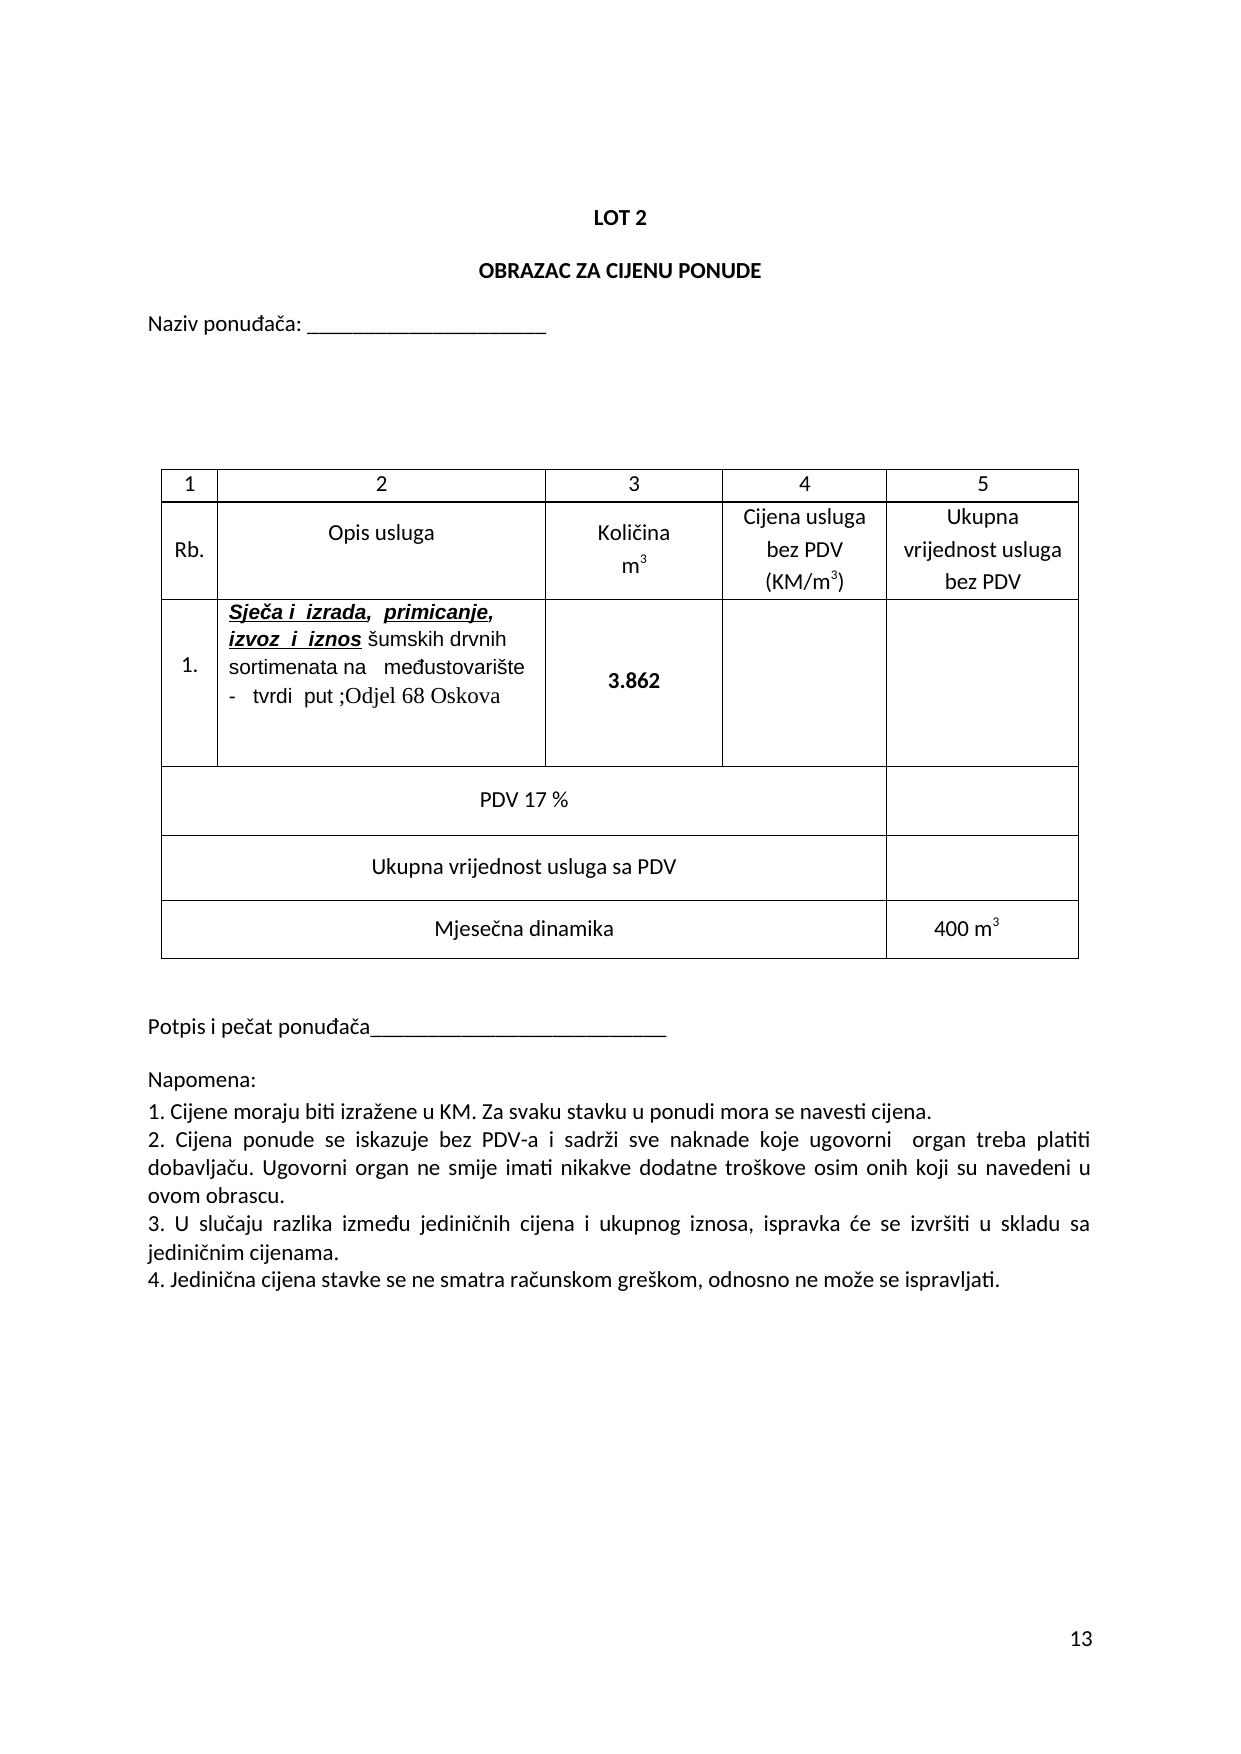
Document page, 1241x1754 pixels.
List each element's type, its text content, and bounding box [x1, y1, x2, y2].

table_header 1 [162, 470, 217, 501]
table_header 2 [218, 470, 545, 501]
text OBRAZAC ZA CIJENU PONUDE [148, 256, 1092, 284]
table_cell Sječa i izrada, primicanje, izvoz i iznos šumskih drvnih sortimenata na međustovarište - tvrdi put ;Odjel 68 Oskova [218, 600, 545, 766]
table_header 3 [546, 470, 722, 501]
text LOT 2 [148, 203, 1092, 231]
table_cell [887, 767, 1078, 835]
table_cell Rb. [162, 503, 217, 599]
table_header 5 [887, 470, 1078, 501]
table_cell Cijena usluga bez PDV (KM/m3) [723, 503, 886, 599]
list 4. Jedinična cijena stavke se ne smatra računskom greškom, odnosno ne može se ispravljati. [148, 1266, 1092, 1294]
table_header 4 [723, 470, 886, 501]
table_cell [887, 600, 1078, 766]
text Potpis i pečat ponuđača__________________________ [148, 1012, 1092, 1040]
table_cell Ukupna vrijednost usluga bez PDV [887, 503, 1078, 599]
table_cell Ukupna vrijednost usluga sa PDV [162, 836, 886, 900]
list 3. U slučaju razlika između jediničnih cijena i ukupnog iznosa, ispravka će se izvršiti u skladu sa jediničnim cijenama. [148, 1209, 1092, 1266]
text Naziv ponuđača: _____________________ [148, 309, 1092, 337]
table_cell PDV 17 % [162, 767, 886, 835]
table_cell 400 m3 [887, 901, 1078, 958]
table_cell 1. [162, 600, 217, 766]
list 1. Cijene moraju biti izražene u KM. Za svaku stavku u ponudi mora se navesti cijena. [148, 1097, 1092, 1126]
table_cell 3.862 [546, 600, 722, 766]
table_cell Količina m3 [546, 503, 722, 599]
table_cell [887, 836, 1078, 900]
text Napomena: [148, 1065, 891, 1093]
list 2. Cijena ponude se iskazuje bez PDV-a i sadrži sve naknade koje ugovorni organ treba platiti dobavljaču. Ugovorni organ ne smije imati nikakve dodatne troškove osim onih koji su navedeni u ovom obrascu. [148, 1126, 1092, 1209]
table_cell [723, 600, 886, 766]
table_cell Mjesečna dinamika [162, 901, 886, 958]
table_cell Opis usluga [218, 503, 545, 599]
